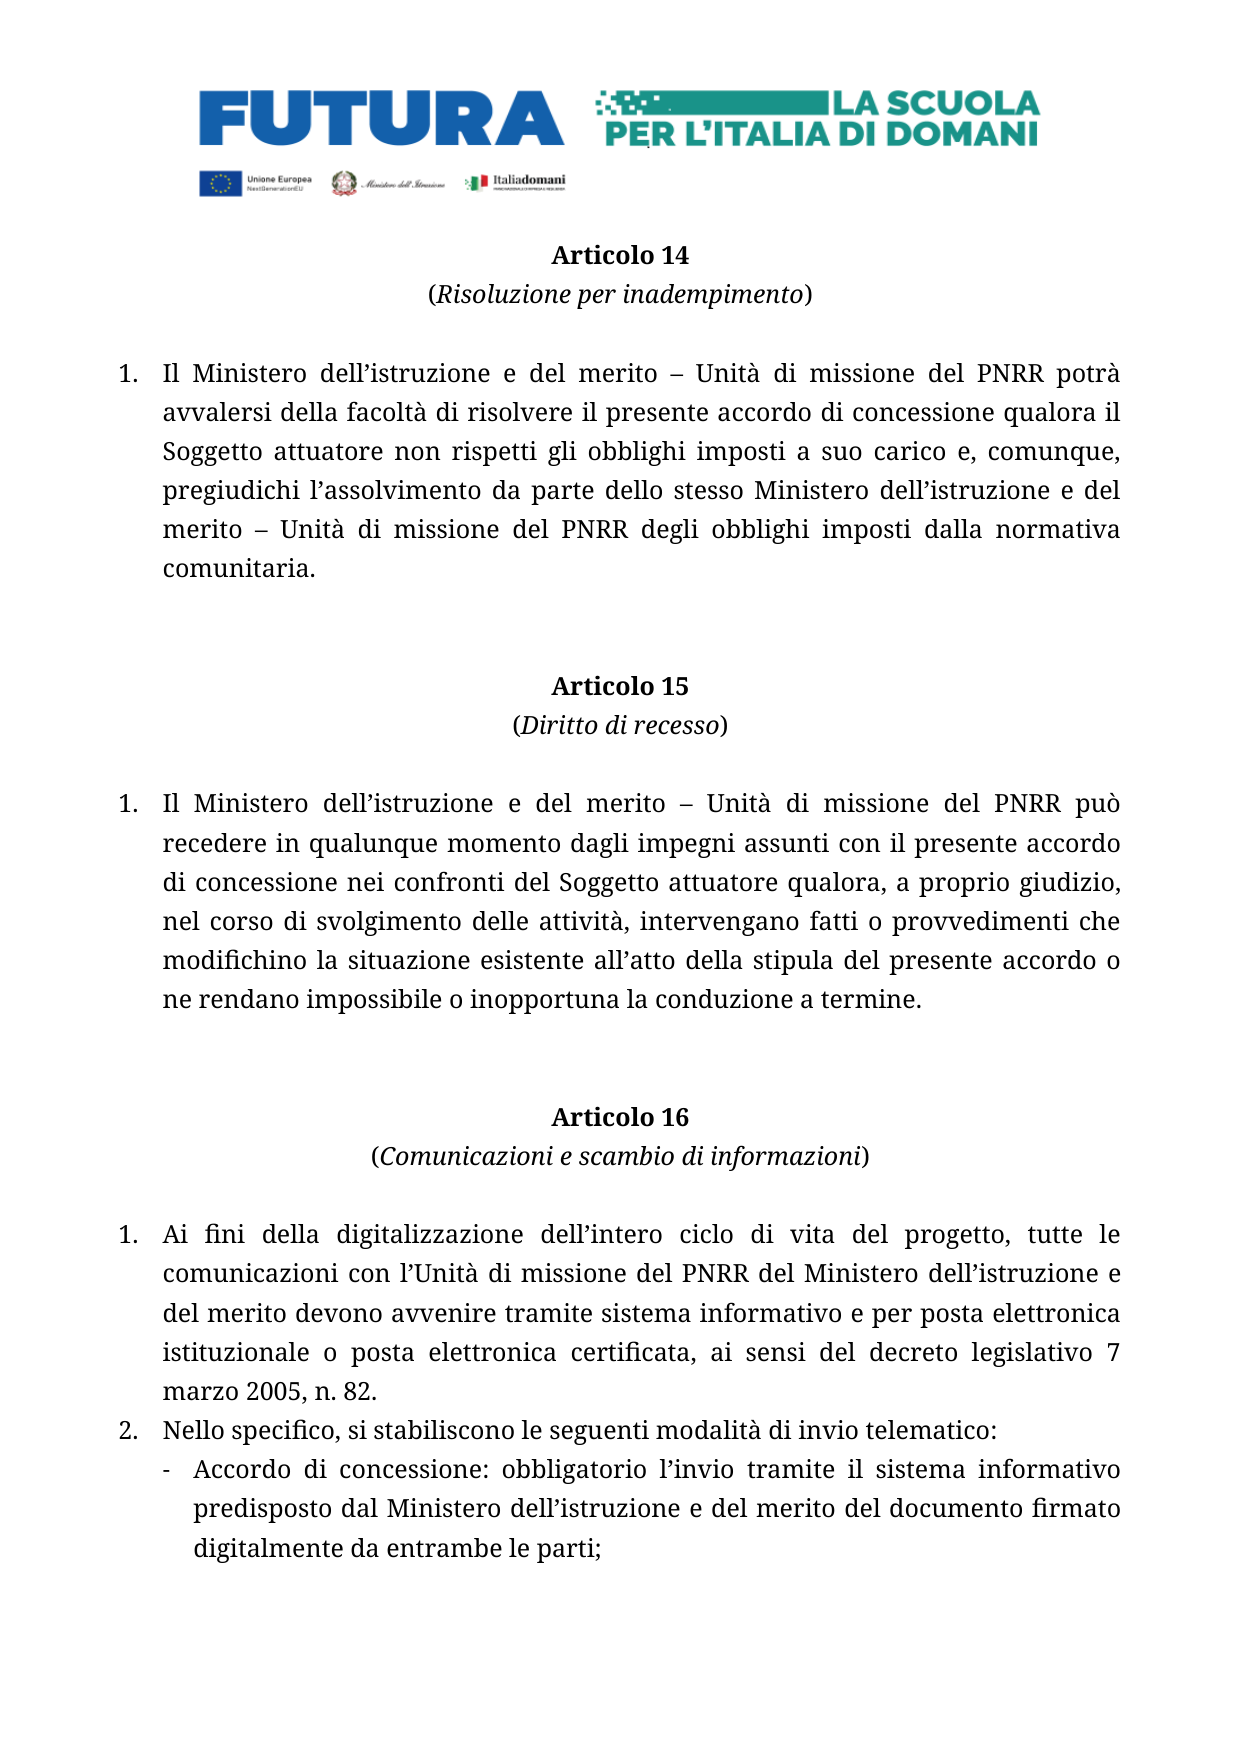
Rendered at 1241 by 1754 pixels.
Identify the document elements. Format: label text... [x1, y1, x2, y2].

list Ai fini della digitalizzazione dell’intero ciclo di vita del progetto, tutte le comunicazioni con l’Unità di missione del PNRR del Ministero dell’istruzione e del merito devono avvenire tramite sistema informativo e per posta elettronica istituzionale o posta elettronica certificata, ai sensi del decreto legislativo 7 marzo 2005, n. 82. [118, 1217, 1122, 1408]
text Articolo 15 [118, 668, 1122, 703]
text (Diritto di recesso) [118, 708, 1122, 742]
list Nello specifico, si stabiliscono le seguenti modalità di invio telematico: [118, 1413, 1122, 1447]
list Il Ministero dell’istruzione e del merito – Unità di missione del PNRR potrà avvalersi della facoltà di risolvere il presente accordo di concessione qualora il Soggetto attuatore non rispetti gli obblighi imposti a suo carico e, comunque, pregiudichi l’assolvimento da parte dello stesso Ministero dell’istruzione e del merito – Unità di missione del PNRR degli obblighi imposti dalla normativa comunitaria. [118, 355, 1122, 585]
list Il Ministero dell’istruzione e del merito – Unità di missione del PNRR può recedere in qualunque momento dagli impegni assunti con il presente accordo di concessione nei confronti del Soggetto attuatore qualora, a proprio giudizio, nel corso di svolgimento delle attività, intervengano fatti o provvedimenti che modifichino la situazione esistente all’atto della stipula del presente accordo o ne rendano impossibile o inopportuna la conduzione a termine. [118, 786, 1122, 1016]
picture [186, 73, 1054, 210]
text (Risoluzione per inadempimento) [118, 277, 1122, 311]
text (Comunicazioni e scambio di informazioni) [118, 1138, 1122, 1173]
text Articolo 14 [118, 238, 1122, 272]
text Articolo 16 [118, 1099, 1122, 1133]
list Accordo di concessione: obbligatorio l’invio tramite il sistema informativo predisposto dal Ministero dell’istruzione e del merito del documento firmato digitalmente da entrambe le parti; [162, 1452, 1122, 1564]
